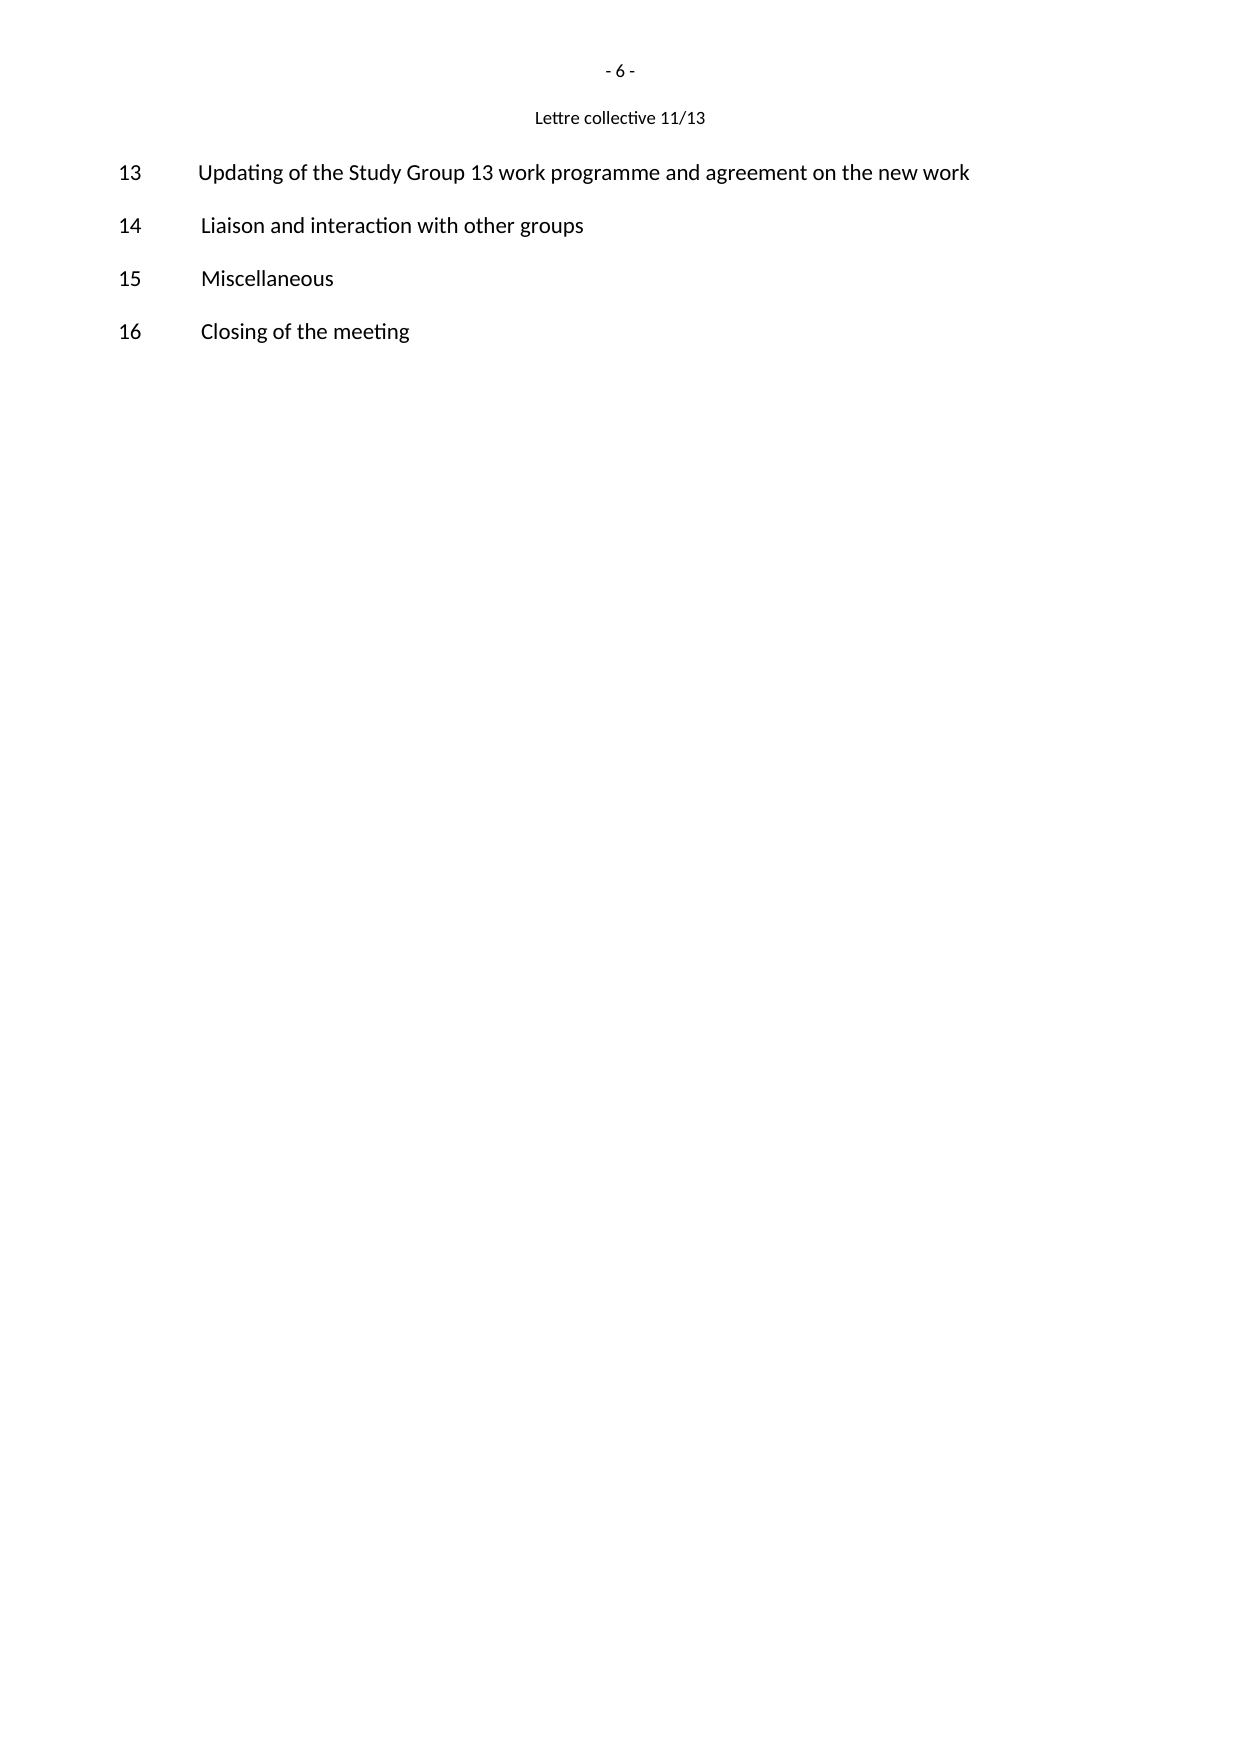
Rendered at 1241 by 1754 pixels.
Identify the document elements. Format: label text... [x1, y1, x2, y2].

text 13 Updating of the Study Group 13 work programme and agreement on the new work [118, 158, 1122, 186]
text 15 Miscellaneous [118, 264, 1122, 292]
text 14 Liaison and interaction with other groups [118, 211, 1122, 239]
text 16 Closing of the meeting [118, 317, 1122, 345]
